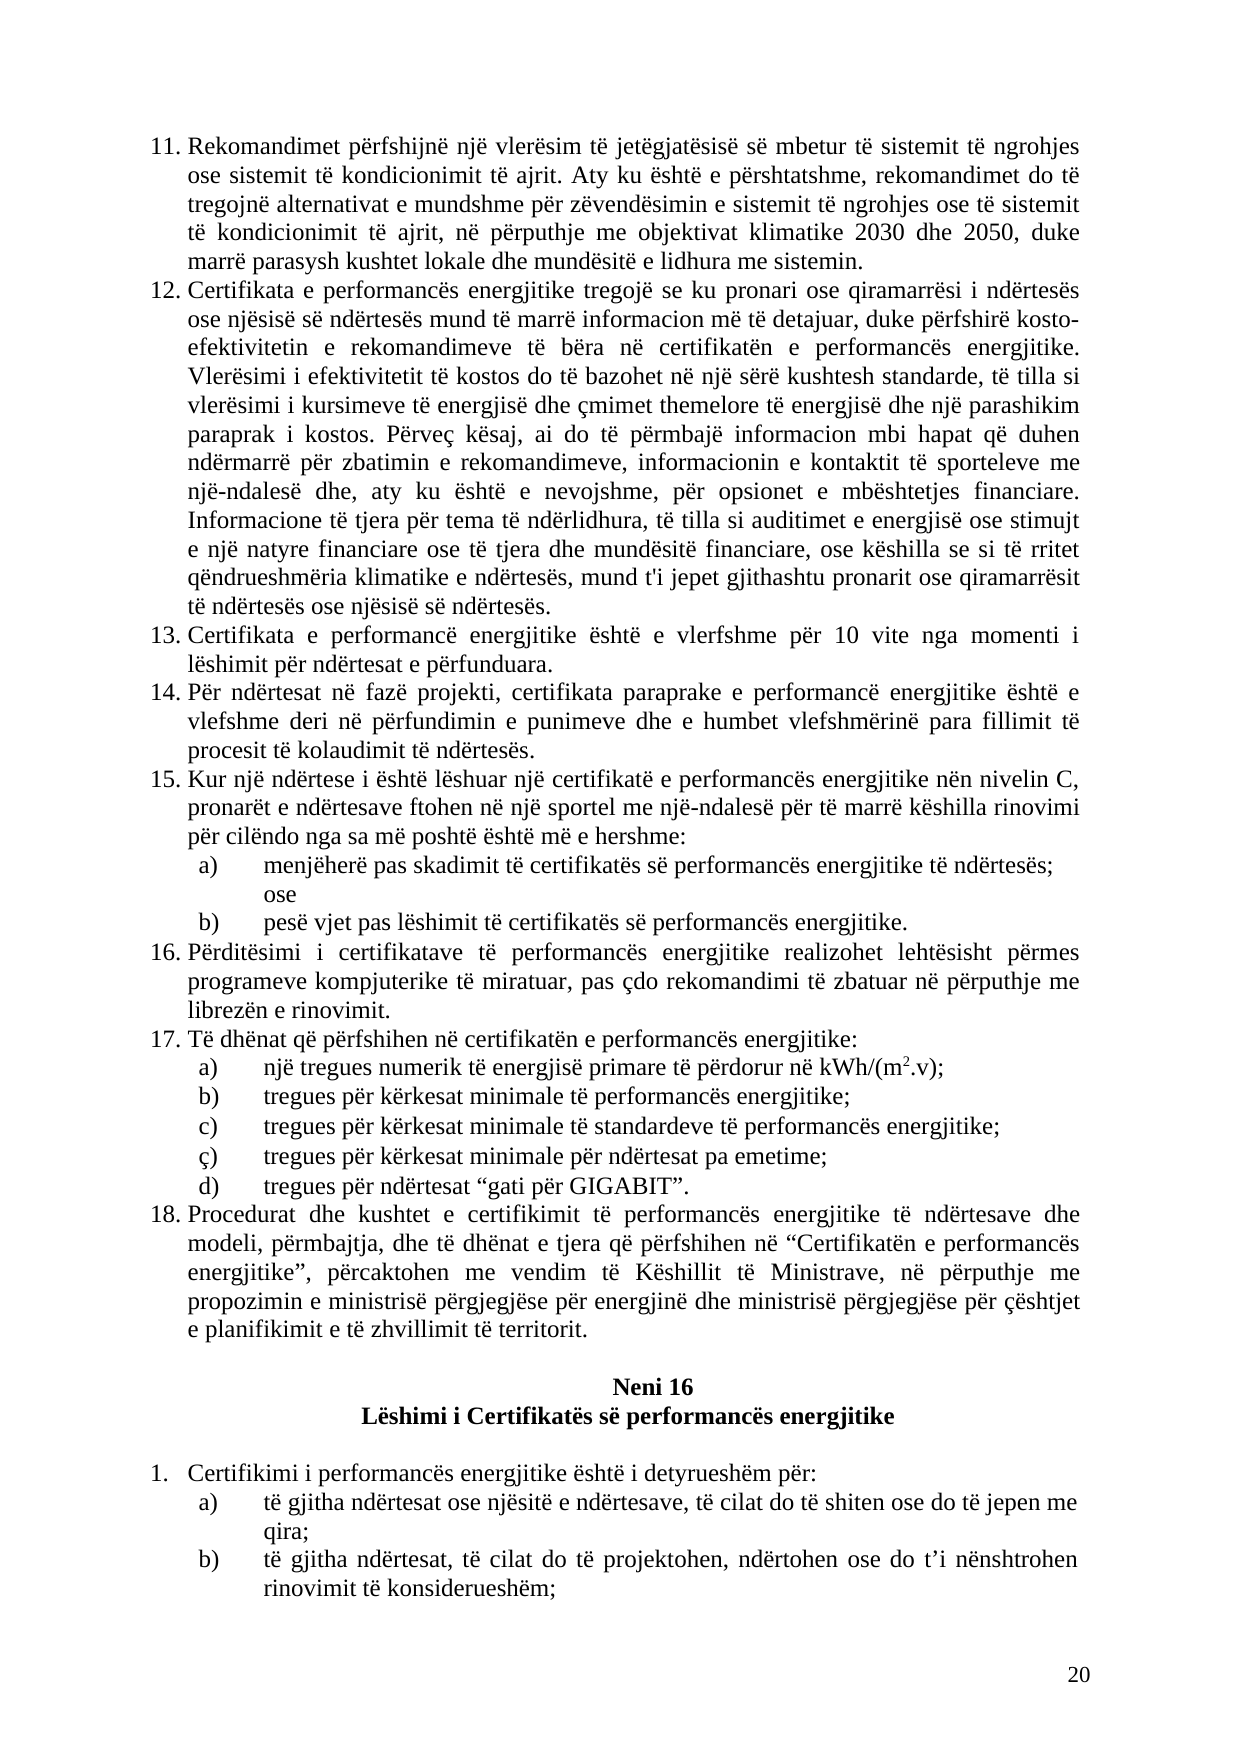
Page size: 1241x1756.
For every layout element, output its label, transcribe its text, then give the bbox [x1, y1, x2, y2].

table_cell d) [187, 1171, 252, 1199]
table_cell b) [187, 1081, 252, 1111]
table_header a) [187, 1487, 252, 1544]
table_header një tregues numerik të energjisë primare të përdorur në kWh/(m2.v); [252, 1053, 1099, 1081]
list Përditësimi i certifikatave të performancës energjitike realizohet lehtësisht përmes programeve kompjuterike të miratuar, pas çdo rekomandimi të zbatuar në përputhje me librezën e rinovimit. [150, 937, 1081, 1024]
list Neni 16 [225, 1372, 1081, 1401]
table_cell tregues për kërkesat minimale të standardeve të performancës energjitike; [252, 1111, 1099, 1141]
list Certifikata e performancë energjitike është e vlerfshme për 10 vite nga momenti i lëshimit për ndërtesat e përfunduara. [150, 620, 1081, 677]
table_header a) [187, 850, 252, 907]
list Kur një ndërtese i është lëshuar një certifikatë e performancës energjitike nën nivelin C, pronarët e ndërtesave ftohen në një sportel me një-ndalesë për të marrë këshilla rinovimi për cilëndo nga sa më poshtë është më e hershme: [150, 764, 1081, 850]
table_cell tregues për kërkesat minimale të performancës energjitike; [252, 1081, 1099, 1111]
table_cell tregues për kërkesat minimale për ndërtesat pa emetime; [252, 1141, 1099, 1171]
list Certifikata e performancës energjitike tregojë se ku pronari ose qiramarrësi i ndërtesës ose njësisë së ndërtesës mund të marrë informacion më të detajuar, duke përfshirë kosto-efektivitetin e rekomandimeve të bëra në certifikatën e performancës energjitike. Vlerësimi i efektivitetit të kostos do të bazohet në një sërë kushtesh standarde, të tilla si vlerësimi i kursimeve të energjisë dhe çmimet themelore të energjisë dhe një parashikim paraprak i kostos. Përveç kësaj, ai do të përmbajë informacion mbi hapat që duhen ndërmarrë për zbatimin e rekomandimeve, informacionin e kontaktit të sporteleve me një-ndalesë dhe, aty ku është e nevojshme, për opsionet e mbështetjes financiare. Informacione të tjera për tema të ndërlidhura, të tilla si auditimet e energjisë ose stimujt e një natyre financiare ose të tjera dhe mundësitë financiare, ose këshilla se si të rritet qëndrueshmëria klimatike e ndërtesës, mund t'i jepet gjithashtu pronarit ose qiramarrësit të ndërtesës ose njësisë së ndërtesës. [150, 275, 1081, 620]
table_cell të gjitha ndërtesat, të cilat do të projektohen, ndërtohen ose do t’i nënshtrohen rinovimit të konsiderueshëm; [252, 1545, 1099, 1602]
table_header menjëherë pas skadimit të certifikatës së performancës energjitike të ndërtesës; ose [252, 850, 1099, 907]
list Rekomandimet përfshijnë një vlerësim të jetëgjatësisë së mbetur të sistemit të ngrohjes ose sistemit të kondicionimit të ajrit. Aty ku është e përshtatshme, rekomandimet do të tregojnë alternativat e mundshme për zëvendësimin e sistemit të ngrohjes ose të sistemit të kondicionimit të ajrit, në përputhje me objektivat klimatike 2030 dhe 2050, duke marrë parasysh kushtet lokale dhe mundësitë e lidhura me sistemin. [150, 131, 1081, 275]
table_cell b) [187, 908, 252, 937]
table_cell b) [187, 1545, 252, 1602]
table_header a) [187, 1053, 252, 1081]
table_header të gjitha ndërtesat ose njësitë e ndërtesave, të cilat do të shiten ose do të jepen me qira; [252, 1487, 1099, 1544]
table_cell tregues për ndërtesat “gati për GIGABIT”. [252, 1171, 1099, 1199]
list Për ndërtesat në fazë projekti, certifikata paraprake e performancë energjitike është e vlefshme deri në përfundimin e punimeve dhe e humbet vlefshmërinë para fillimit të procesit të kolaudimit të ndërtesës. [150, 677, 1081, 764]
table_cell c) [187, 1111, 252, 1141]
text Lëshimi i Certifikatës së performancës energjitike [150, 1401, 1081, 1429]
table_cell pesë vjet pas lëshimit të certifikatës së performancës energjitike. [252, 908, 1099, 937]
list Procedurat dhe kushtet e certifikimit të performancës energjitike të ndërtesave dhe modeli, përmbajtja, dhe të dhënat e tjera që përfshihen në “Certifikatën e performancës energjitike”, përcaktohen me vendim të Këshillit të Ministrave, në përputhje me propozimin e ministrisë përgjegjëse për energjinë dhe ministrisë përgjegjëse për çështjet e planifikimit e të zhvillimit të territorit. [150, 1199, 1081, 1343]
list Të dhënat që përfshihen në certifikatën e performancës energjitike: [150, 1024, 1081, 1052]
table_cell ç) [187, 1141, 252, 1171]
list Certifikimi i performancës energjitike është i detyrueshëm për: [150, 1458, 1081, 1487]
